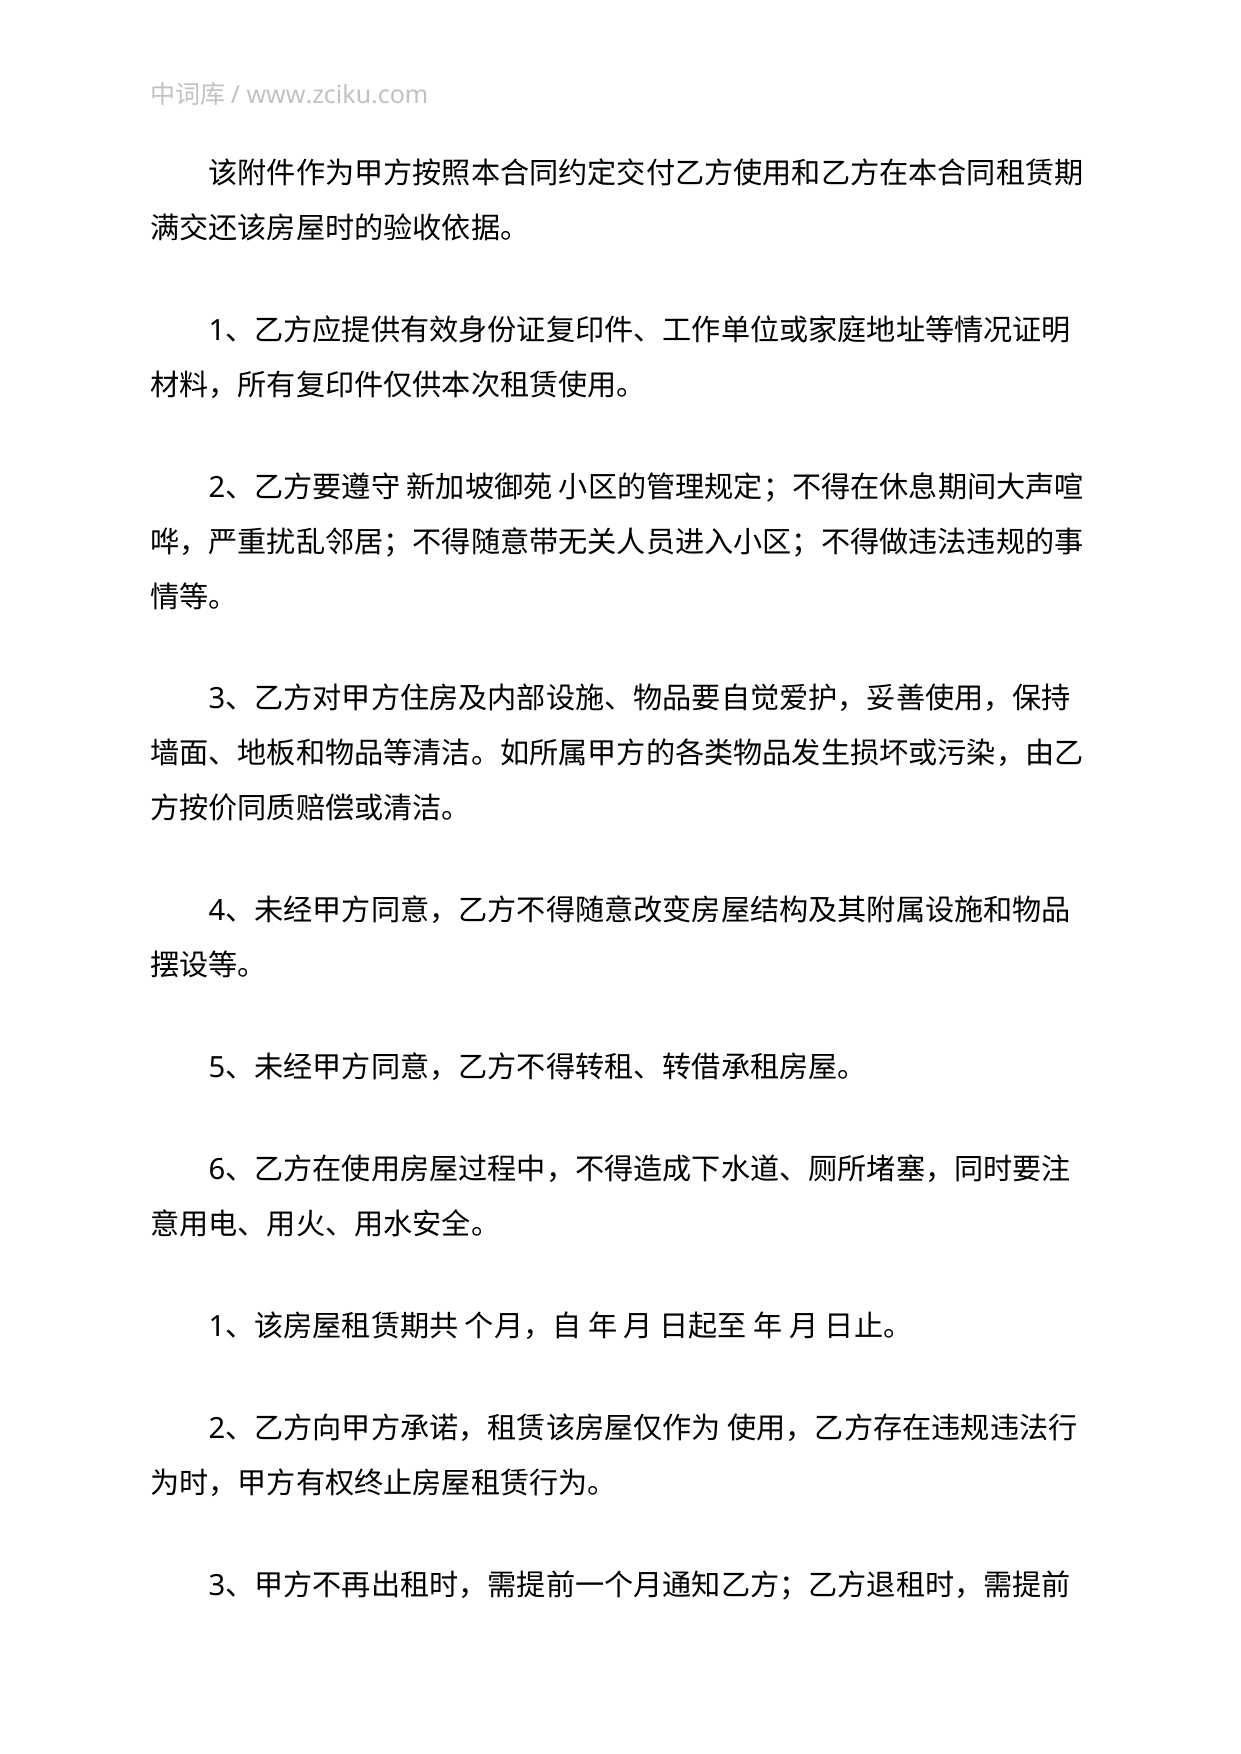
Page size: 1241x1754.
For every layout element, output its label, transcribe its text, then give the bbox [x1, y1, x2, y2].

text 1、乙方应提供有效身份证复印件、工作单位或家庭地址等情况证明材料，所有复印件仅供本次租赁使用。 [150, 307, 1090, 404]
text 5、未经甲方同意，乙方不得转租、转借承租房屋。 [150, 1043, 1090, 1086]
text 该附件作为甲方按照本合同约定交付乙方使用和乙方在本合同租赁期满交还该房屋时的验收依据。 [150, 150, 1090, 247]
text 2、乙方要遵守 新加坡御苑 小区的管理规定；不得在休息期间大声喧哗，严重扰乱邻居；不得随意带无关人员进入小区；不得做违法违规的事情等。 [150, 463, 1090, 616]
text 2、乙方向甲方承诺，租赁该房屋仅作为 使用，乙方存在违规违法行为时，甲方有权终止房屋租赁行为。 [150, 1404, 1090, 1502]
text 1、该房屋租赁期共 个月，自 年 月 日起至 年 月 日止。 [150, 1302, 1090, 1345]
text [150, 1561, 1090, 1603]
text 3、乙方对甲方住房及内部设施、物品要自觉爱护，妥善使用，保持墙面、地板和物品等清洁。如所属甲方的各类物品发生损坏或污染，由乙方按价同质赔偿或清洁。 [150, 675, 1090, 827]
text 4、未经甲方同意，乙方不得随意改变房屋结构及其附属设施和物品摆设等。 [150, 887, 1090, 984]
text 6、乙方在使用房屋过程中，不得造成下水道、厕所堵塞，同时要注意用电、用火、用水安全。 [150, 1146, 1090, 1243]
